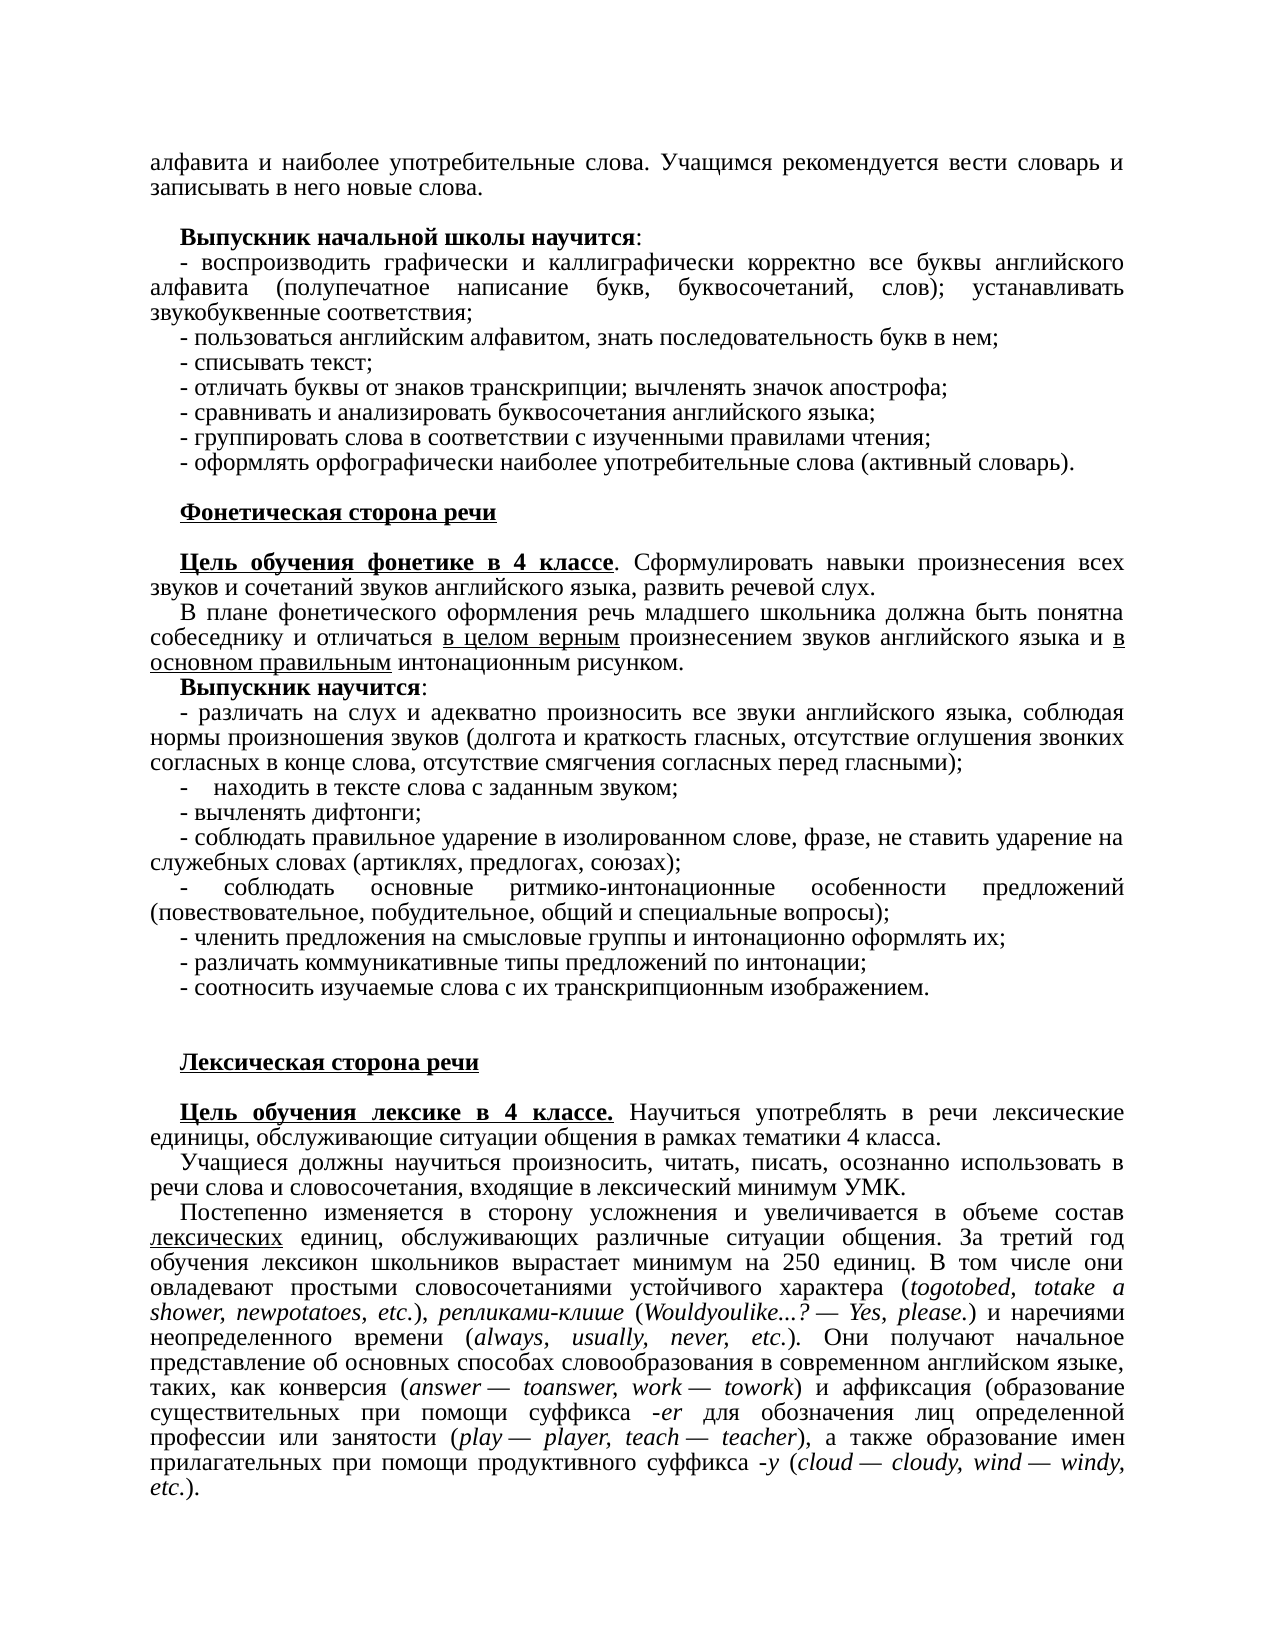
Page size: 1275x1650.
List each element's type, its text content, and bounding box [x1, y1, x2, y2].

text Цель обучения лексике в 4 классе. Научиться употреблять в речи лексические единицы, обслуживающие ситуации общения в рамках тематики 4 класса. [150, 1100, 1125, 1150]
text - пользоваться английским алфавитом, знать последовательность букв в нем; [150, 325, 1125, 350]
text Фонетическая сторона речи [150, 500, 1125, 525]
text - соблюдать основные ритмико-интонационные особенности предложений (повествовательное, побудительное, общий и специальные вопросы); [150, 875, 1125, 925]
text - отличать буквы от знаков транскрипции; вычленять значок апострофа; [150, 375, 1125, 400]
text Цель обучения фонетике в 4 классе. Сформулировать навыки произнесения всех звуков и сочетаний звуков английского языка, развить речевой слух. [150, 550, 1125, 600]
text - соблюдать правильное ударение в изолированном слове, фразе, не ставить ударение на служебных словах (артиклях, предлогах, союзах); [150, 825, 1125, 875]
text - группировать слова в соответствии с изученными правилами чтения; [150, 425, 1125, 450]
text В плане фонетического оформления речь младшего школьника должна быть понятна собеседнику и отличаться в целом верным произнесением звуков английского языка и в основном правильным интонационным рисунком. [150, 600, 1125, 675]
text Учащиеся должны научиться произносить, читать, писать, осознанно использовать в речи слова и словосочетания, входящие в лексический минимум УМК. [150, 1150, 1125, 1200]
text Выпускник начальной школы научится: [150, 225, 1125, 250]
text - находить в тексте слова с заданным звуком; [150, 775, 1125, 800]
text - различать на слух и адекватно произносить все звуки английского языка, соблюдая нормы произношения звуков (долгота и краткость гласных, отсутствие оглушения звонких согласных в конце слова, отсутствие смягчения согласных перед гласными); [150, 700, 1125, 775]
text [150, 150, 1125, 200]
text - членить предложения на смысловые группы и интонационно оформлять их; [150, 925, 1125, 950]
text - различать коммуникативные типы предложений по интонации; [150, 950, 1125, 975]
text Лексическая сторона речи [150, 1050, 1125, 1075]
text Выпускник научится: [150, 675, 1125, 700]
text - списывать текст; [150, 350, 1125, 375]
text - вычленять дифтонги; [150, 800, 1125, 825]
text - воспроизводить графически и каллиграфически корректно все буквы английского алфавита (полупечатное написание букв, буквосочетаний, слов); устанавливать звукобуквенные соответствия; [150, 250, 1125, 325]
text - оформлять орфографически наиболее употребительные слова (активный словарь). [150, 450, 1125, 475]
text Постепенно изменяется в сторону усложнения и увеличивается в объеме состав лексических единиц, обслуживающих различные ситуации общения. За третий год обучения лексикон школьников вырастает минимум на 250 единиц. В том числе они овладевают простыми словосочетаниями устойчивого характера (togotobed, totake a shower, newpotatoes, etc.), репликами-клише (Wouldyoulike...? — Yes, please.) и наречиями неопределенного времени (always, usually, never, etc.). Они получают начальное представление об основных способах словообразования в современном английском языке, таких, как конверсия (answer — toanswer, work — towork) и аффиксация (образование существительных при помощи суффикса -er для обозначения лиц определенной профессии или занятости (play — player, teach — teacher), а также образование имен прилагательных при помощи продуктивного суффикса -y (cloud — cloudy, wind — windy, etc.). [150, 1200, 1125, 1500]
text - сравнивать и анализировать буквосочетания английского языка; [150, 400, 1125, 425]
text - соотносить изучаемые слова с их транскрипционным изображением. [150, 975, 1125, 1000]
